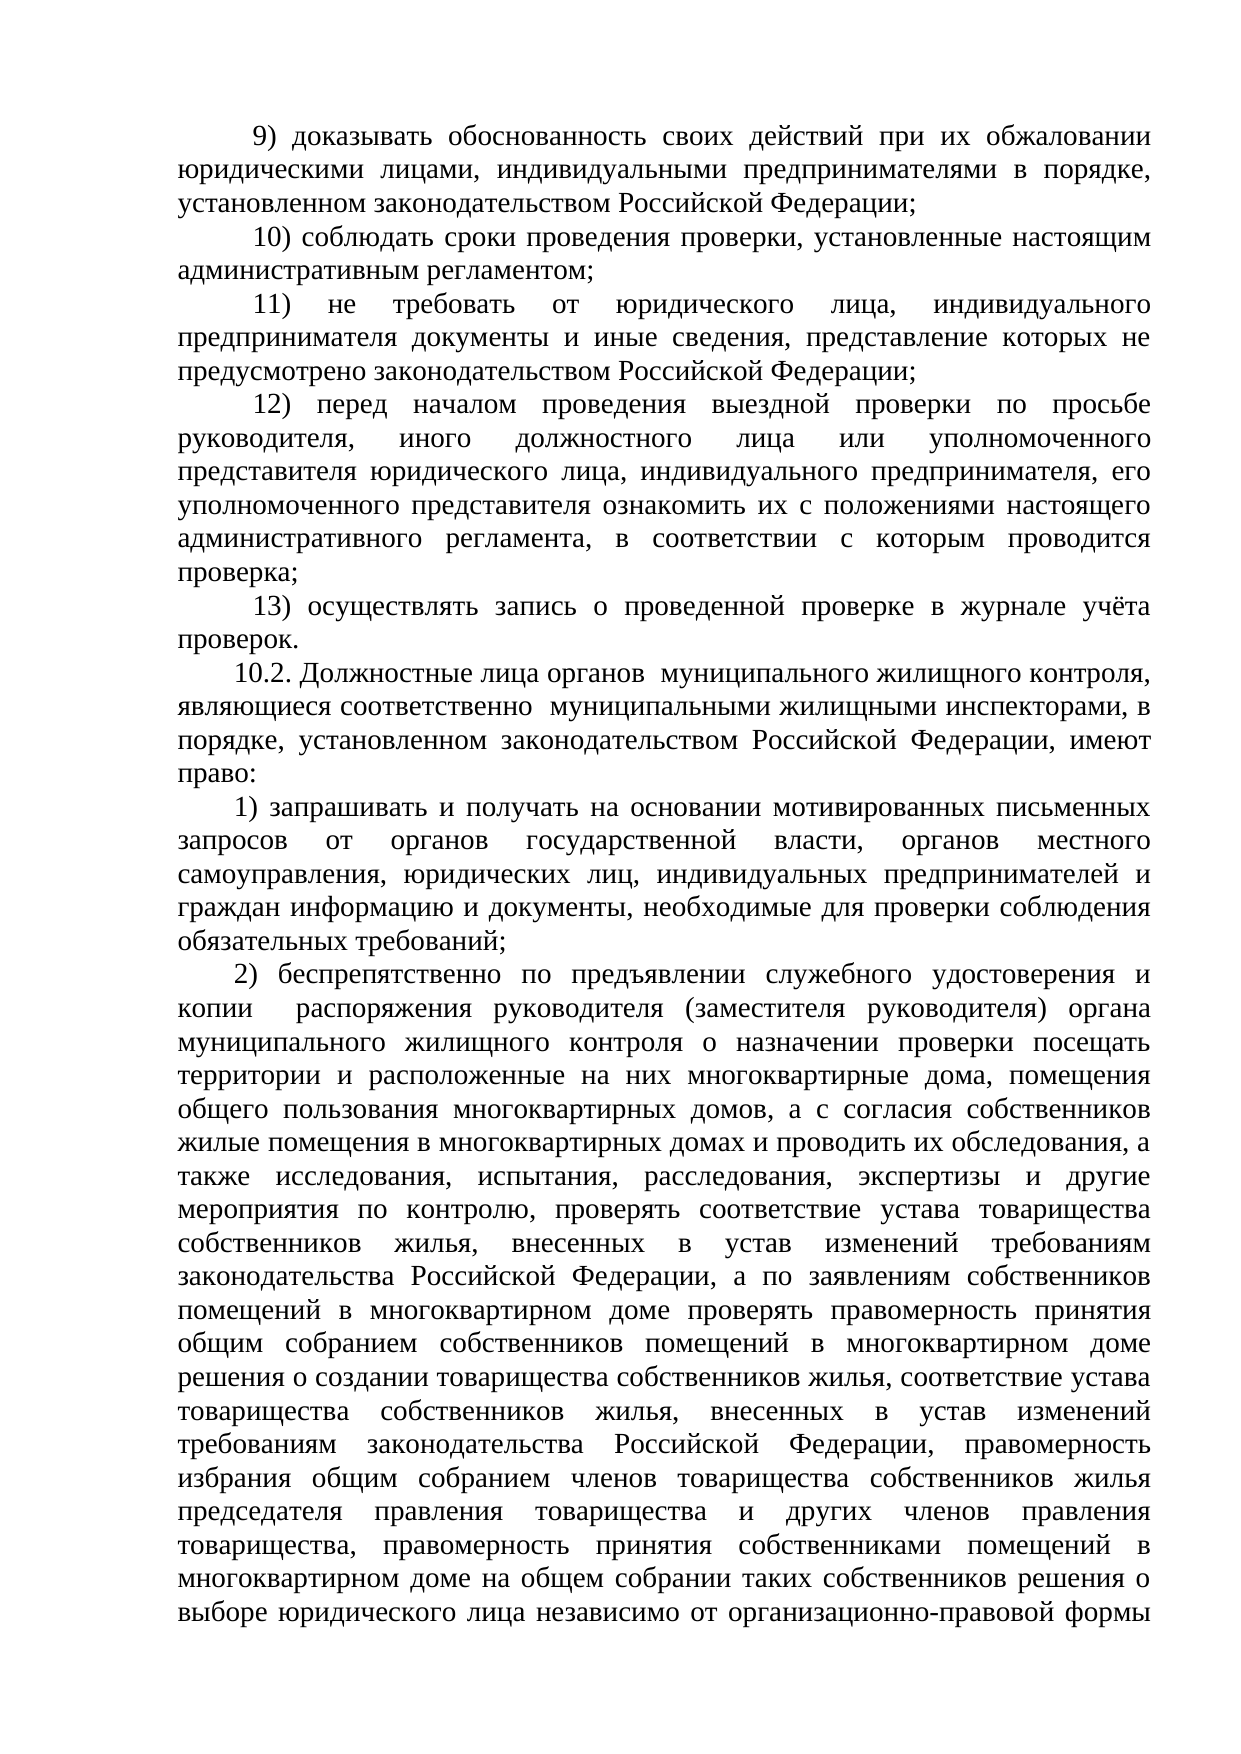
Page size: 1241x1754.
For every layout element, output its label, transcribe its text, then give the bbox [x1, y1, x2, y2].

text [177, 957, 1152, 1627]
text 13) осуществлять запись о проведенной проверке в журнале учёта проверок. [177, 588, 1152, 655]
text 11) не требовать от юридического лица, индивидуального предпринимателя документы и иные сведения, представление которых не предусмотрено законодательством Российской Федерации; [177, 286, 1152, 386]
text 12) перед началом проведения выездной проверки по просьбе руководителя, иного должностного лица или уполномоченного представителя юридического лица, индивидуального предпринимателя, его уполномоченного представителя ознакомить их с положениями настоящего административного регламента, в соответствии с которым проводится проверка; [177, 386, 1152, 588]
text 1) запрашивать и получать на основании мотивированных письменных запросов от органов государственной власти, органов местного самоуправления, юридических лиц, индивидуальных предпринимателей и граждан информацию и документы, необходимые для проверки соблюдения обязательных требований; [177, 789, 1152, 957]
text 9) доказывать обоснованность своих действий при их обжаловании юридическими лицами, индивидуальными предпринимателями в порядке, установленном законодательством Российской Федерации; [177, 118, 1152, 219]
text 10) соблюдать сроки проведения проверки, установленные настоящим административным регламентом; [177, 219, 1152, 286]
text 10.2. Должностные лица органов муниципального жилищного контроля, являющиеся соответственно муниципальными жилищными инспекторами, в порядке, установленном законодательством Российской Федерации, имеют право: [177, 655, 1152, 789]
